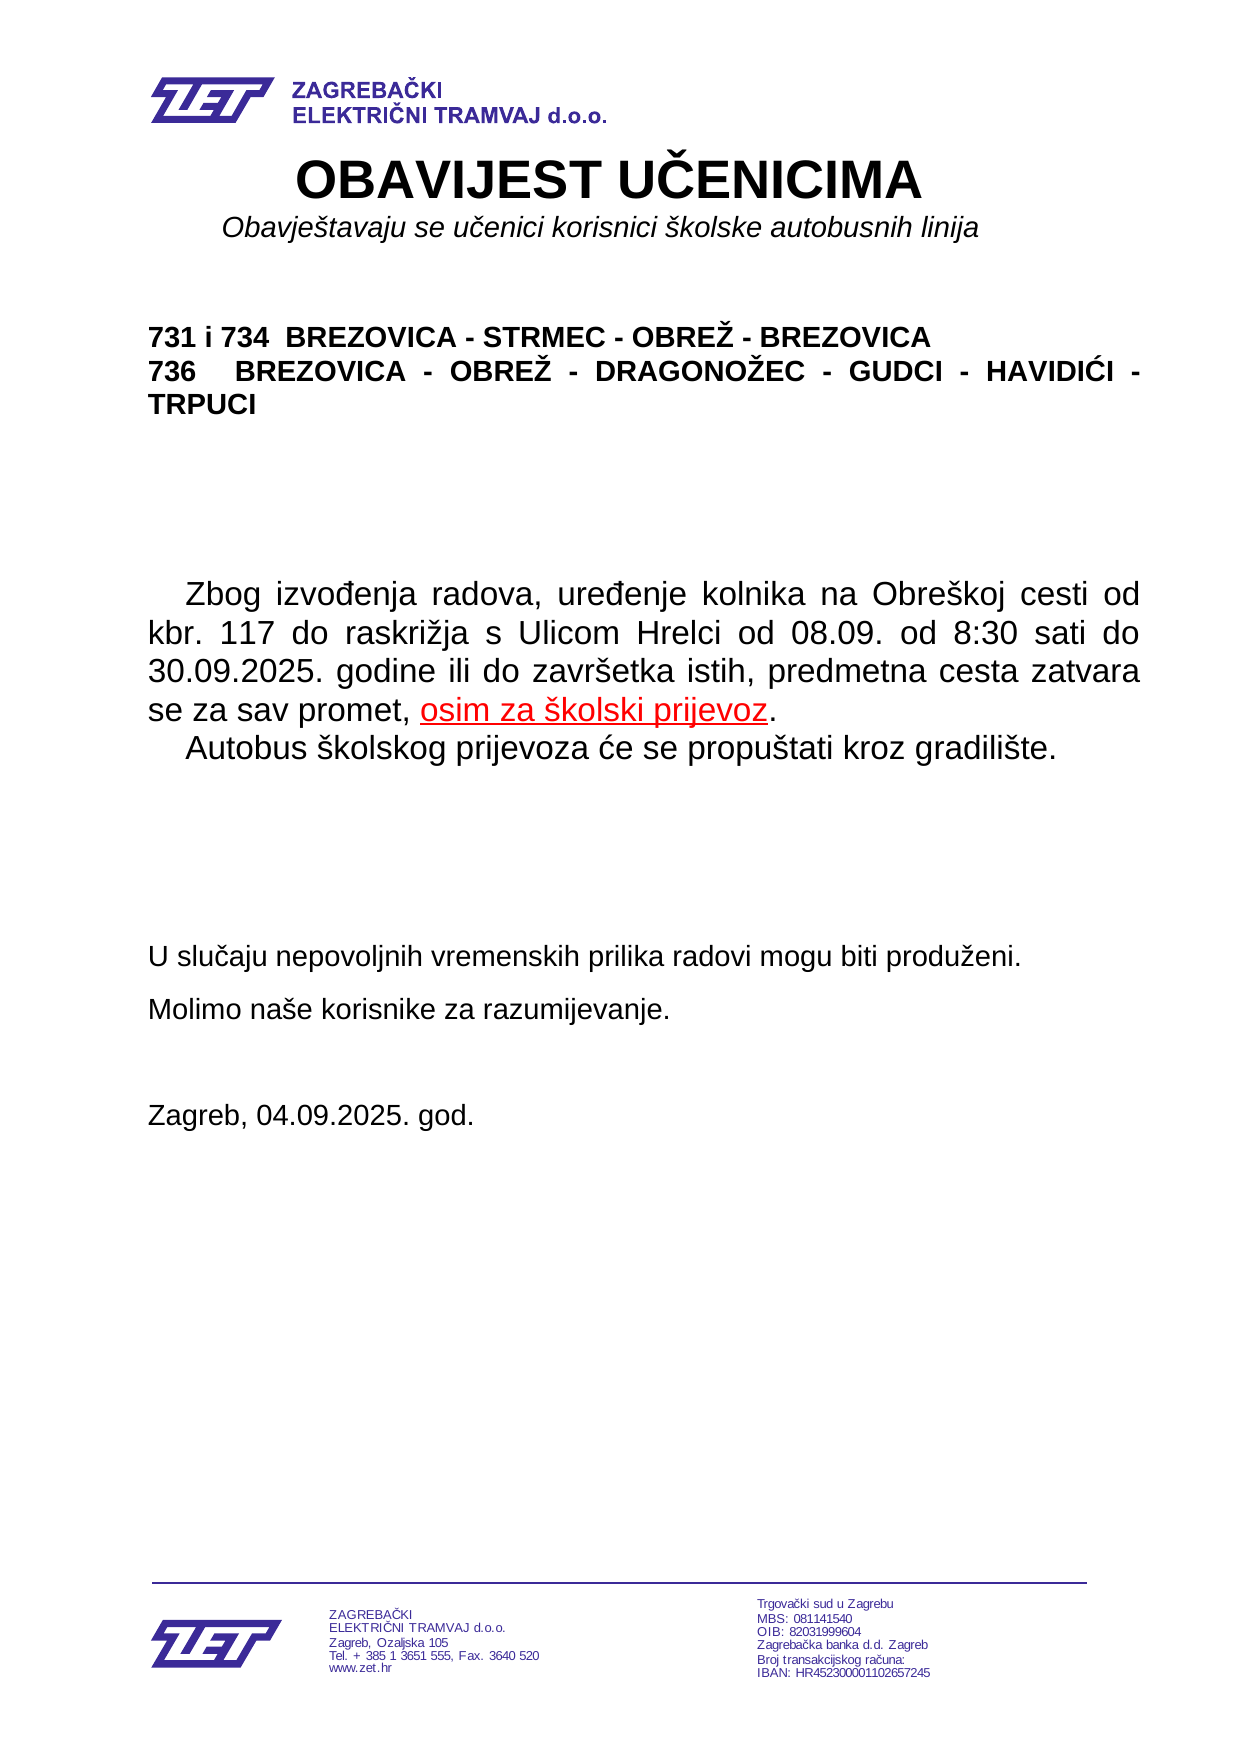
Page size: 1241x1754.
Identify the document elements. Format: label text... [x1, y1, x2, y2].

text 731 i 734 BREZOVICA - STRMEC - OBREŽ - BREZOVICA [148, 320, 1141, 354]
text OBAVIJEST UČENICIMA [148, 148, 1093, 210]
text U slučaju nepovoljnih vremenskih prilika radovi mogu biti produženi. [148, 939, 1093, 973]
text Obavještavaju se učenici korisnici školske autobusnih linija [148, 210, 1141, 243]
text Molimo naše korisnike za razumijevanje. [148, 992, 1093, 1026]
text 736 BREZOVICA - OBREŽ - DRAGONOŽEC - GUDCI - HAVIDIĆI - TRPUCI [148, 354, 1141, 421]
text Zbog izvođenja radova, uređenje kolnika na Obreškoj cesti od kbr. 117 do raskrižja s Ulicom Hrelci od 08.09. od 8:30 sati do 30.09.2025. godine ili do završetka istih, predmetna cesta zatvara se za sav promet, osim za školski prijevoz. [148, 574, 1141, 728]
text Autobus školskog prijevoza će se propuštati kroz gradilište. [148, 728, 1141, 767]
text Zagreb, 04.09.2025. god. [148, 1098, 1093, 1131]
